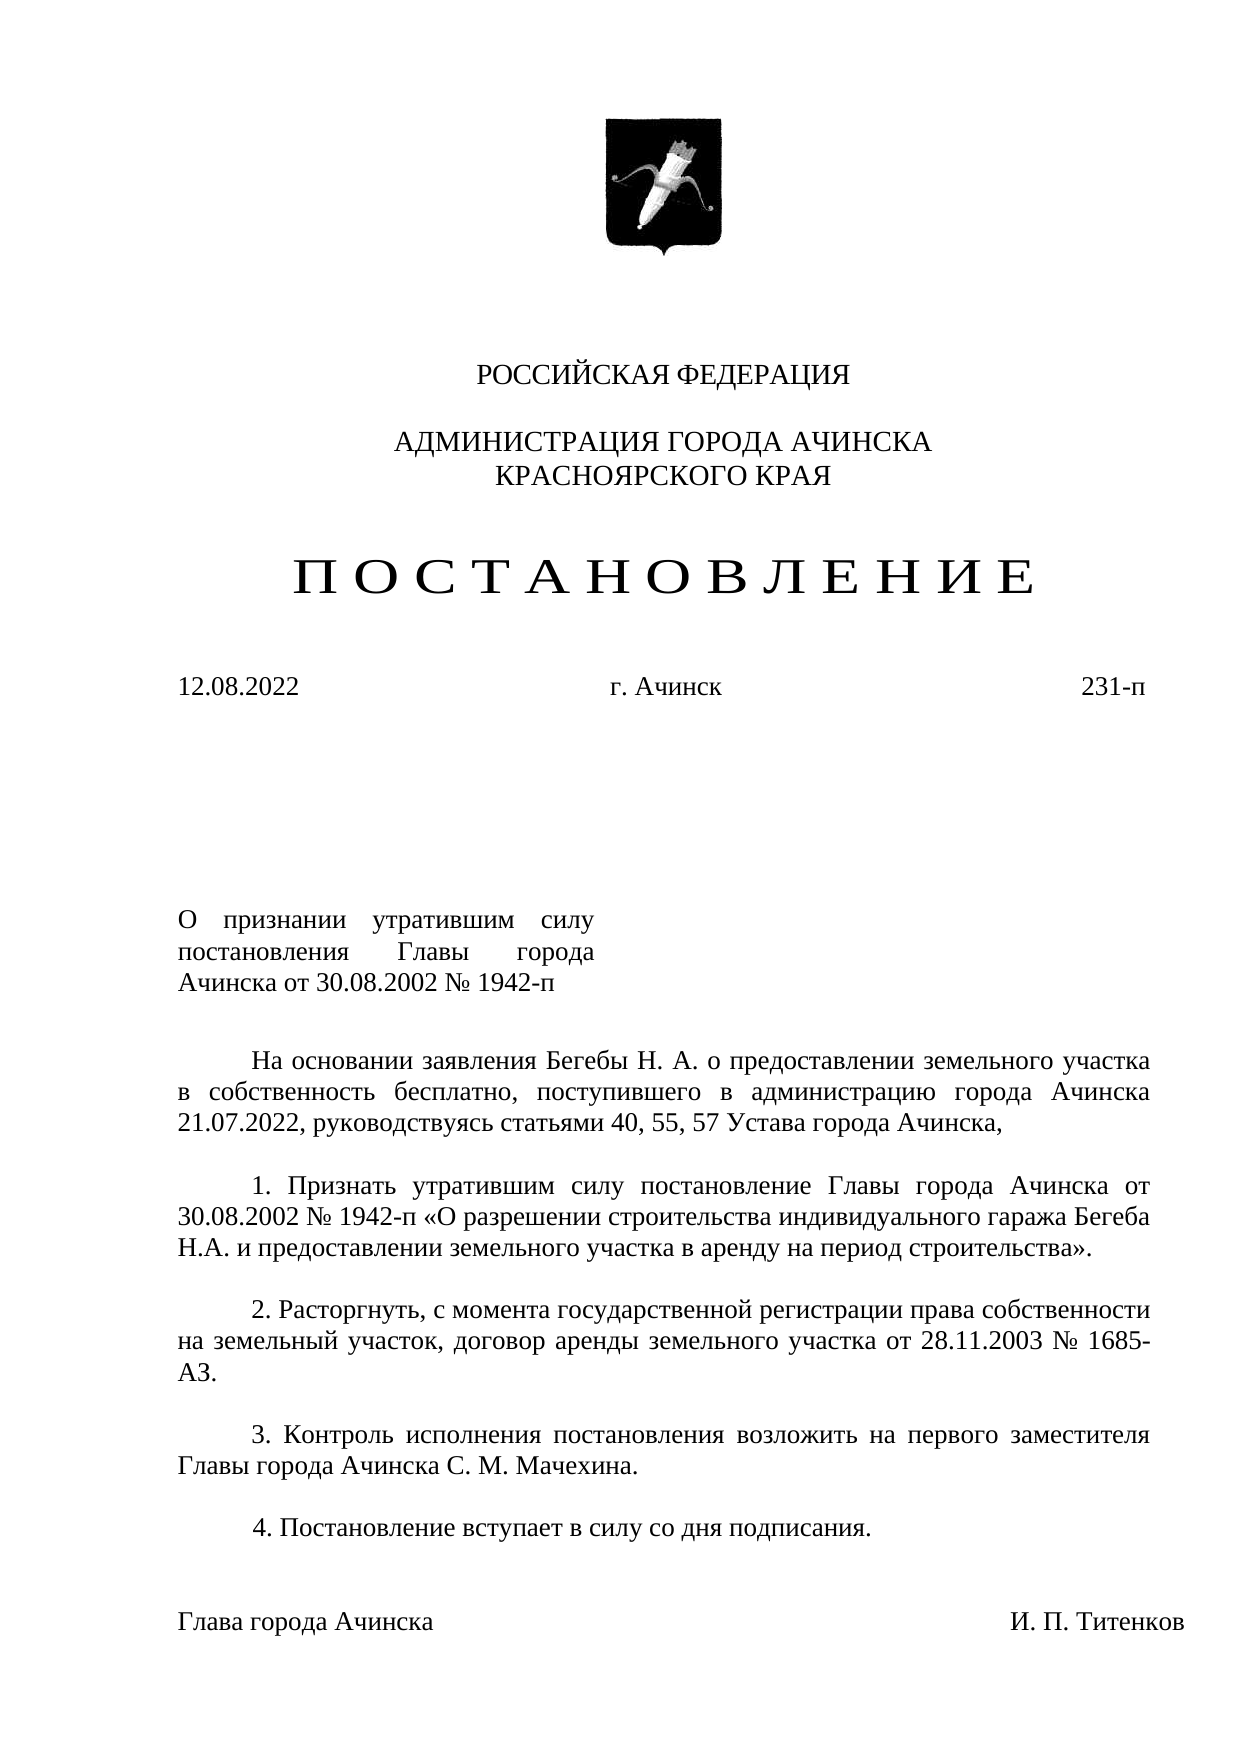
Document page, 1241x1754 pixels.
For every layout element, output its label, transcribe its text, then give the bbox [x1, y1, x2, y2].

text 4. Постановление вступает в силу со дня подписания. [177, 1511, 1152, 1542]
text 3. Контроль исполнения постановления возложить на первого заместителя Главы города Ачинска С. М. Мачехина. [177, 1418, 1152, 1480]
picture [605, 118, 722, 256]
text 2. Расторгнуть, с момента государственной регистрации права собственности на земельный участок, договор аренды земельного участка от 28.11.2003 № 1685-АЗ. [177, 1293, 1152, 1387]
text РОССИЙСКАЯ ФЕДЕРАЦИЯ [177, 357, 1150, 391]
text П О С Т А Н О В Л Е Н И Е [177, 559, 1152, 608]
text На основании заявления Бегебы Н. А. о предоставлении земельного участка в собственность бесплатно, поступившего в администрацию города Ачинска 21.07.2022, руководствуясь статьями 40, 55, 57 Устава города Ачинска, [177, 1044, 1152, 1138]
table_header Глава города Ачинска [166, 1605, 690, 1636]
table_header И. П. Титенков [690, 1605, 1196, 1636]
text 1. Признать утратившим силу постановление Главы города Ачинска от 30.08.2002 № 1942-п «О разрешении строительства индивидуального гаража Бегеба Н.А. и предоставлении земельного участка в аренду на период строительства». [177, 1169, 1152, 1262]
table_header О признании утратившим силу постановления Главы города Ачинска от 30.08.2002 № 1942-п [166, 904, 606, 1022]
text КРАСНОЯРСКОГО КРАЯ [177, 458, 1149, 492]
text 12.08.2022 г. Ачинск 231-п [177, 670, 1152, 702]
text АДМИНИСТРАЦИЯ ГОРОДА АЧИНСКА [177, 424, 1149, 458]
